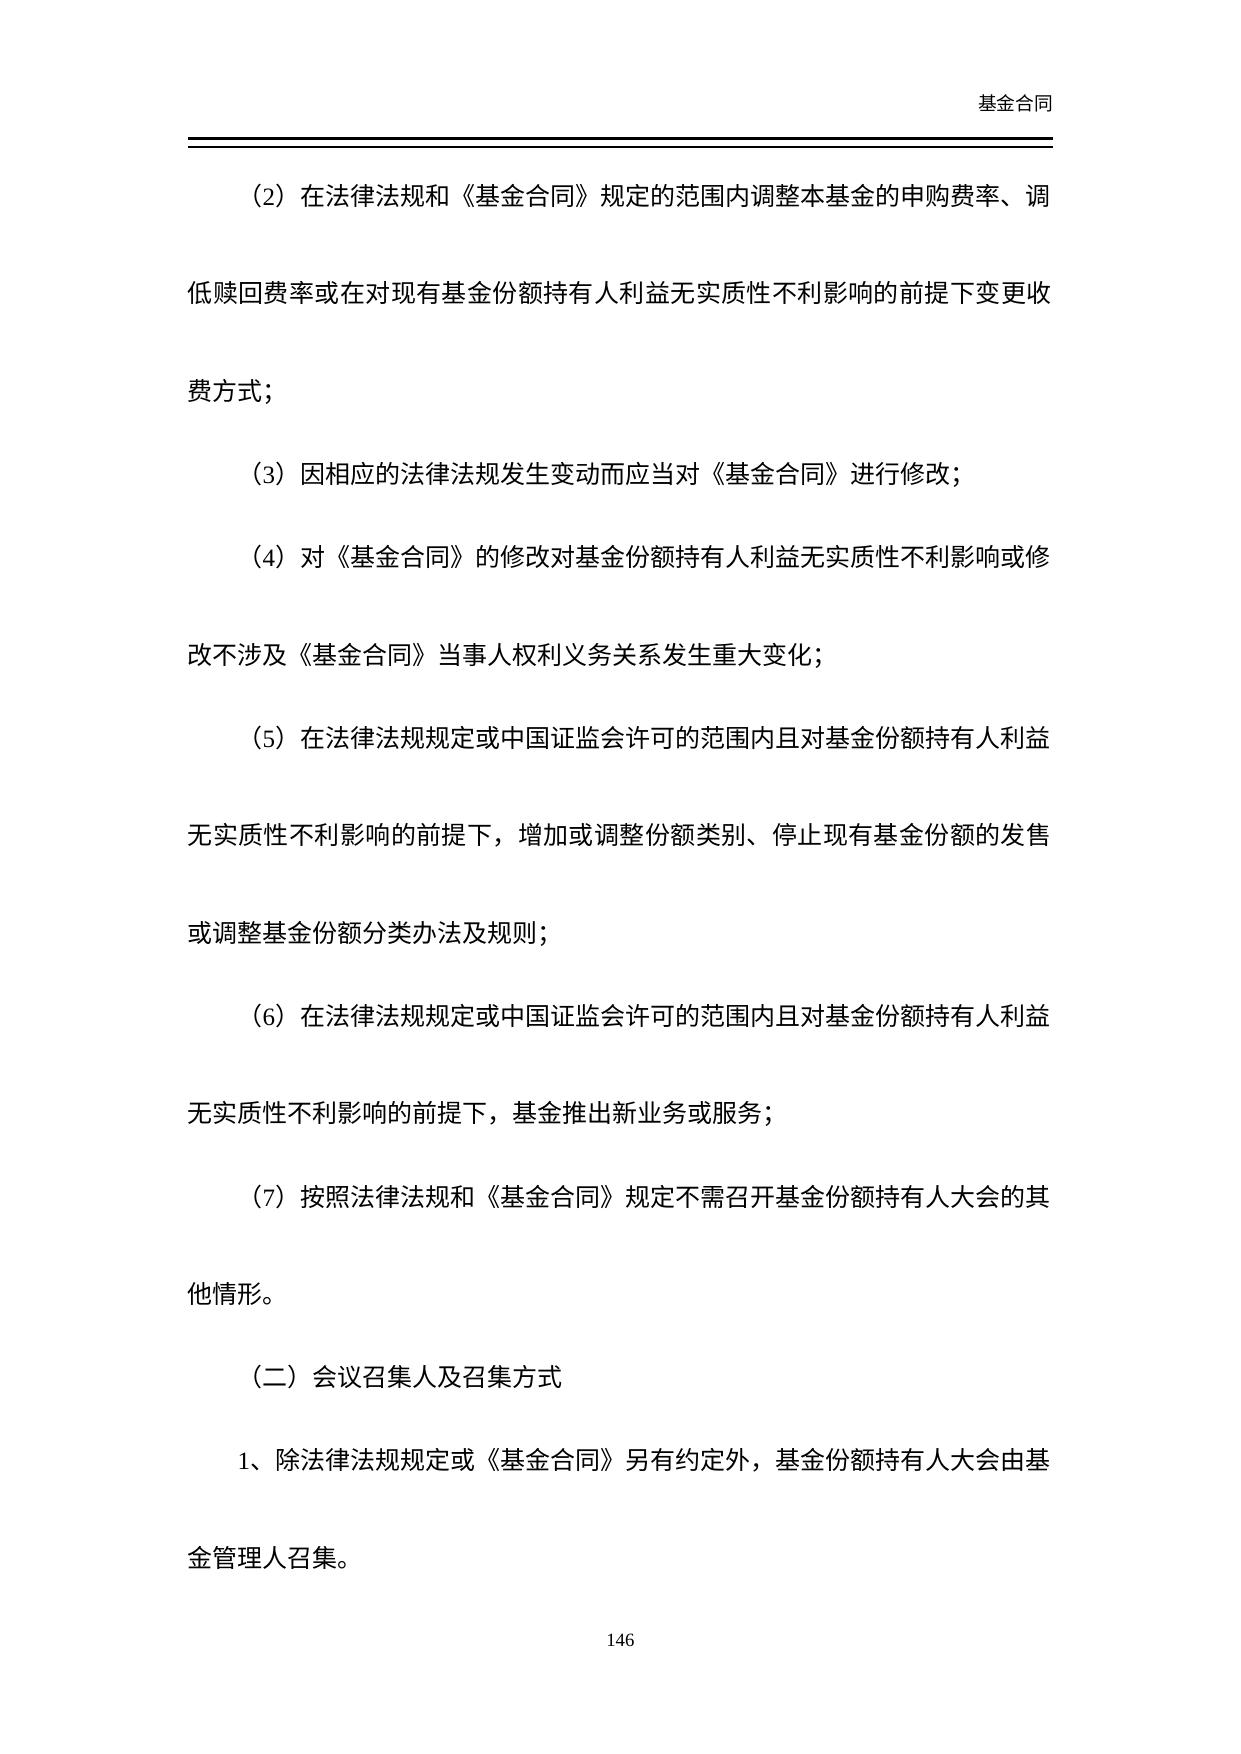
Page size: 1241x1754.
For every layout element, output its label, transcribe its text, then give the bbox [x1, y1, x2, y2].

text （2）在法律法规和《基金合同》规定的范围内调整本基金的申购费率、调低赎回费率或在对现有基金份额持有人利益无实质性不利影响的前提下变更收费方式； [187, 162, 1053, 422]
text （6）在法律法规规定或中国证监会许可的范围内且对基金份额持有人利益无实质性不利影响的前提下，基金推出新业务或服务； [187, 982, 1053, 1144]
text （7）按照法律法规和《基金合同》规定不需召开基金份额持有人大会的其他情形。 [187, 1163, 1053, 1325]
text （二）会议召集人及召集方式 [187, 1343, 1053, 1408]
text （4）对《基金合同》的修改对基金份额持有人利益无实质性不利影响或修改不涉及《基金合同》当事人权利义务关系发生重大变化； [187, 523, 1053, 686]
text （3）因相应的法律法规发生变动而应当对《基金合同》进行修改； [187, 440, 1053, 505]
text （5）在法律法规规定或中国证监会许可的范围内且对基金份额持有人利益无实质性不利影响的前提下，增加或调整份额类别、停止现有基金份额的发售或调整基金份额分类办法及规则； [187, 704, 1053, 964]
text 1、除法律法规规定或《基金合同》另有约定外，基金份额持有人大会由基金管理人召集。 [187, 1426, 1053, 1589]
